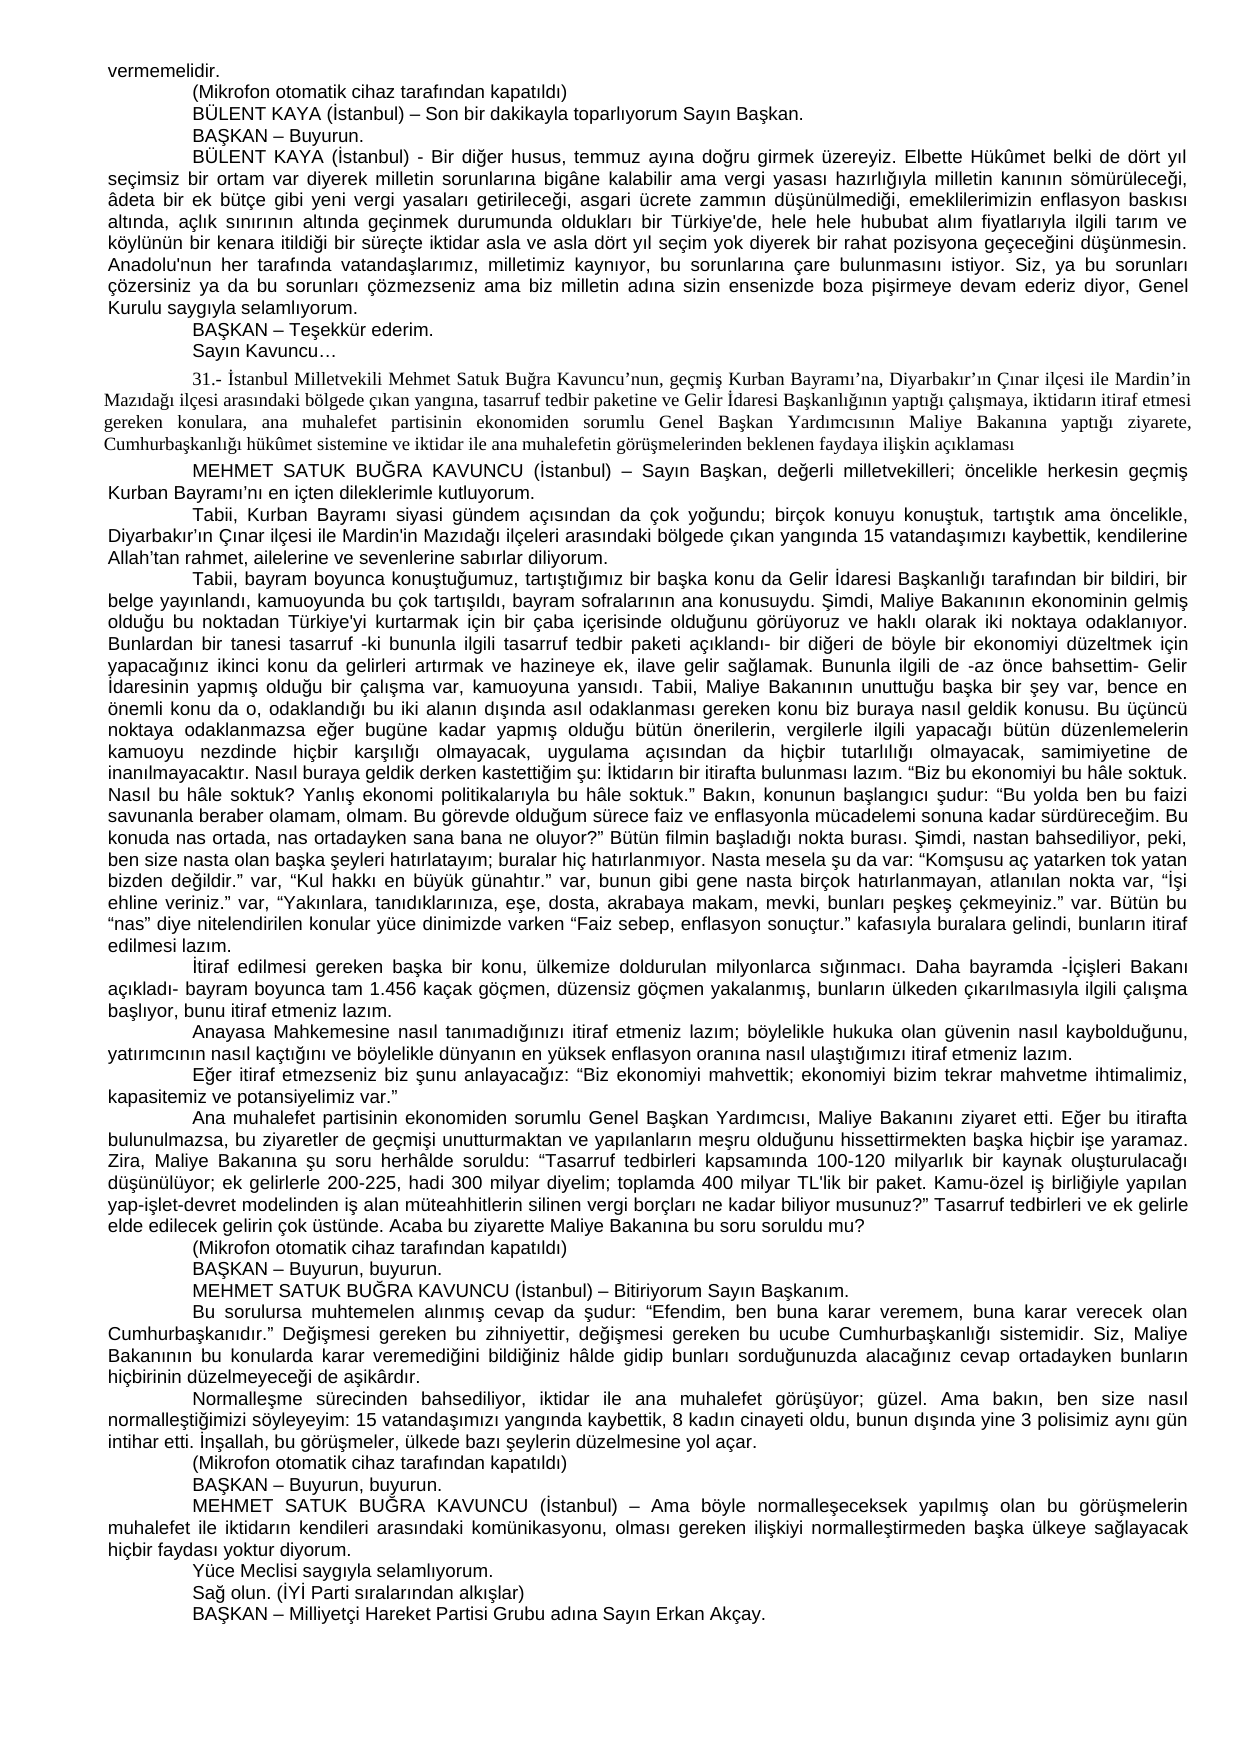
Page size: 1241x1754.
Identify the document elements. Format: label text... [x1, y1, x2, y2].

text Normalleşme sürecinden bahsediliyor, iktidar ile ana muhalefet görüşüyor; güzel. Ama bakın, ben size nasıl normalleştiğimizi söyleyeyim: 15 vatandaşımızı yangında kaybettik, 8 kadın cinayeti oldu, bunun dışında yine 3 polisimiz aynı gün intihar etti. İnşallah, bu görüşmeler, ülkede bazı şeylerin düzelmesine yol açar. [108, 1387, 1189, 1452]
text İtiraf edilmesi gereken başka bir konu, ülkemize doldurulan milyonlarca sığınmacı. Daha bayramda -İçişleri Bakanı açıkladı- bayram boyunca tam 1.456 kaçak göçmen, düzensiz göçmen yakalanmış, bunların ülkeden çıkarılmasıyla ilgili çalışma başlıyor, bunu itiraf etmeniz lazım. [108, 956, 1189, 1021]
text MEHMET SATUK BUĞRA KAVUNCU (İstanbul) – Ama böyle normalleşeceksek yapılmış olan bu görüşmelerin muhalefet ile iktidarın kendileri arasındaki komünikasyonu, olması gereken ilişkiyi normalleştirmeden başka ülkeye sağlayacak hiçbir faydası yoktur diyorum. [108, 1495, 1189, 1560]
text Tabii, bayram boyunca konuştuğumuz, tartıştığımız bir başka konu da Gelir İdaresi Başkanlığı tarafından bir bildiri, bir belge yayınlandı, kamuoyunda bu çok tartışıldı, bayram sofralarının ana konusuydu. Şimdi, Maliye Bakanının ekonominin gelmiş olduğu bu noktadan Türkiye'yi kurtarmak için bir çaba içerisinde olduğunu görüyoruz ve haklı olarak iki noktaya odaklanıyor. Bunlardan bir tanesi tasarruf -ki bununla ilgili tasarruf tedbir paketi açıklandı- bir diğeri de böyle bir ekonomiyi düzeltmek için yapacağınız ikinci konu da gelirleri artırmak ve hazineye ek, ilave gelir sağlamak. Bununla ilgili de -az önce bahsettim- Gelir İdaresinin yapmış olduğu bir çalışma var, kamuoyuna yansıdı. Tabii, Maliye Bakanının unuttuğu başka bir şey var, bence en önemli konu da o, odaklandığı bu iki alanın dışında asıl odaklanması gereken konu biz buraya nasıl geldik konusu. Bu üçüncü noktaya odaklanmazsa eğer bugüne kadar yapmış olduğu bütün önerilerin, vergilerle ilgili yapacağı bütün düzenlemelerin kamuoyu nezdinde hiçbir karşılığı olmayacak, uygulama açısından da hiçbir tutarlılığı olmayacak, samimiyetine de inanılmayacaktır. Nasıl buraya geldik derken kastettiğim şu: İktidarın bir itirafta bulunması lazım. “Biz bu ekonomiyi bu hâle soktuk. Nasıl bu hâle soktuk? Yanlış ekonomi politikalarıyla bu hâle soktuk.” Bakın, konunun başlangıcı şudur: “Bu yolda ben bu faizi savunanla beraber olamam, olmam. Bu görevde olduğum sürece faiz ve enflasyonla mücadelemi sonuna kadar sürdüreceğim. Bu konuda nas ortada, nas ortadayken sana bana ne oluyor?” Bütün filmin başladığı nokta burası. Şimdi, nastan bahsediliyor, peki, ben size nasta olan başka şeyleri hatırlatayım; buralar hiç hatırlanmıyor. Nasta mesela şu da var: “Komşusu aç yatarken tok yatan bizden değildir.” var, “Kul hakkı en büyük günahtır.” var, bunun gibi gene nasta birçok hatırlanmayan, atlanılan nokta var, “İşi ehline veriniz.” var, “Yakınlara, tanıdıklarınıza, eşe, dosta, akrabaya makam, mevki, bunları peşkeş çekmeyiniz.” var. Bütün bu “nas” diye nitelendirilen konular yüce dinimizde varken “Faiz sebep, enflasyon sonuçtur.” kafasıyla buralara gelindi, bunların itiraf edilmesi lazım. [108, 568, 1189, 956]
text Sayın Kavuncu… [108, 340, 1189, 362]
text Sağ olun. (İYİ Parti sıralarından alkışlar) [108, 1582, 1189, 1603]
text BAŞKAN – Milliyetçi Hareket Partisi Grubu adına Sayın Erkan Akçay. [108, 1603, 1189, 1625]
text Eğer itiraf etmezseniz biz şunu anlayacağız: “Biz ekonomiyi mahvettik; ekonomiyi bizim tekrar mahvetme ihtimalimiz, kapasitemiz ve potansiyelimiz var.” [108, 1064, 1189, 1107]
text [108, 60, 1189, 81]
text Ana muhalefet partisinin ekonomiden sorumlu Genel Başkan Yardımcısı, Maliye Bakanını ziyaret etti. Eğer bu itirafta bulunulmazsa, bu ziyaretler de geçmişi unutturmaktan ve yapılanların meşru olduğunu hissettirmekten başka hiçbir işe yaramaz. Zira, Maliye Bakanına şu soru herhâlde soruldu: “Tasarruf tedbirleri kapsamında 100-120 milyarlık bir kaynak oluşturulacağı düşünülüyor; ek gelirlerle 200-225, hadi 300 milyar diyelim; toplamda 400 milyar TL'lik bir paket. Kamu-özel iş birliğiyle yapılan yap-işlet-devret modelinden iş alan müteahhitlerin silinen vergi borçları ne kadar biliyor musunuz?” Tasarruf tedbirleri ve ek gelirle elde edilecek gelirin çok üstünde. Acaba bu ziyarette Maliye Bakanına bu soru soruldu mu? [108, 1107, 1189, 1237]
text 31.- İstanbul Milletvekili Mehmet Satuk Buğra Kavuncu’nun, geçmiş Kurban Bayramı’na, Diyarbakır’ın Çınar ilçesi ile Mardin’in Mazıdağı ilçesi arasındaki bölgede çıkan yangına, tasarruf tedbir paketine ve Gelir İdaresi Başkanlığının yaptığı çalışmaya, iktidarın itiraf etmesi gereken konulara, ana muhalefet partisinin ekonomiden sorumlu Genel Başkan Yardımcısının Maliye Bakanına yaptığı ziyarete, Cumhurbaşkanlığı hükûmet sistemine ve iktidar ile ana muhalefetin görüşmelerinden beklenen faydaya ilişkin açıklaması [103, 368, 1193, 454]
text MEHMET SATUK BUĞRA KAVUNCU (İstanbul) – Bitiriyorum Sayın Başkanım. [108, 1280, 1189, 1301]
text Tabii, Kurban Bayramı siyasi gündem açısından da çok yoğundu; birçok konuyu konuştuk, tartıştık ama öncelikle, Diyarbakır’ın Çınar ilçesi ile Mardin'in Mazıdağı ilçeleri arasındaki bölgede çıkan yangında 15 vatandaşımızı kaybettik, kendilerine Allah’tan rahmet, ailelerine ve sevenlerine sabırlar diliyorum. [108, 503, 1189, 568]
text (Mikrofon otomatik cihaz tarafından kapatıldı) [108, 81, 1189, 103]
text BÜLENT KAYA (İstanbul) – Son bir dakikayla toparlıyorum Sayın Başkan. [108, 103, 1189, 124]
text BÜLENT KAYA (İstanbul) - Bir diğer husus, temmuz ayına doğru girmek üzereyiz. Elbette Hükûmet belki de dört yıl seçimsiz bir ortam var diyerek milletin sorunlarına bigâne kalabilir ama vergi yasası hazırlığıyla milletin kanının sömürüleceği, âdeta bir ek bütçe gibi yeni vergi yasaları getirileceği, asgari ücrete zammın düşünülmediği, emeklilerimizin enflasyon baskısı altında, açlık sınırının altında geçinmek durumunda oldukları bir Türkiye'de, hele hele hububat alım fiyatlarıyla ilgili tarım ve köylünün bir kenara itildiği bir süreçte iktidar asla ve asla dört yıl seçim yok diyerek bir rahat pozisyona geçeceğini düşünmesin. Anadolu'nun her tarafında vatandaşlarımız, milletimiz kaynıyor, bu sorunlarına çare bulunmasını istiyor. Siz, ya bu sorunları çözersiniz ya da bu sorunları çözmezseniz ama biz milletin adına sizin ensenizde boza pişirmeye devam ederiz diyor, Genel Kurulu saygıyla selamlıyorum. [108, 146, 1189, 318]
text (Mikrofon otomatik cihaz tarafından kapatıldı) [108, 1237, 1189, 1258]
text Bu sorulursa muhtemelen alınmış cevap da şudur: “Efendim, ben buna karar veremem, buna karar verecek olan Cumhurbaşkanıdır.” Değişmesi gereken bu zihniyettir, değişmesi gereken bu ucube Cumhurbaşkanlığı sistemidir. Siz, Maliye Bakanının bu konularda karar veremediğini bildiğiniz hâlde gidip bunları sorduğunuzda alacağınız cevap ortadayken bunların hiçbirinin düzelmeyeceği de aşikârdır. [108, 1301, 1189, 1387]
text (Mikrofon otomatik cihaz tarafından kapatıldı) [108, 1452, 1189, 1474]
text BAŞKAN – Buyurun. [108, 124, 1189, 146]
text BAŞKAN – Buyurun, buyurun. [108, 1474, 1189, 1495]
text BAŞKAN – Buyurun, buyurun. [108, 1258, 1189, 1280]
text Yüce Meclisi saygıyla selamlıyorum. [108, 1560, 1189, 1582]
text MEHMET SATUK BUĞRA KAVUNCU (İstanbul) – Sayın Başkan, değerli milletvekilleri; öncelikle herkesin geçmiş Kurban Bayramı’nı en içten dileklerimle kutluyorum. [108, 460, 1189, 503]
text BAŞKAN – Teşekkür ederim. [108, 318, 1189, 340]
text Anayasa Mahkemesine nasıl tanımadığınızı itiraf etmeniz lazım; böylelikle hukuka olan güvenin nasıl kaybolduğunu, yatırımcının nasıl kaçtığını ve böylelikle dünyanın en yüksek enflasyon oranına nasıl ulaştığımızı itiraf etmeniz lazım. [108, 1021, 1189, 1064]
